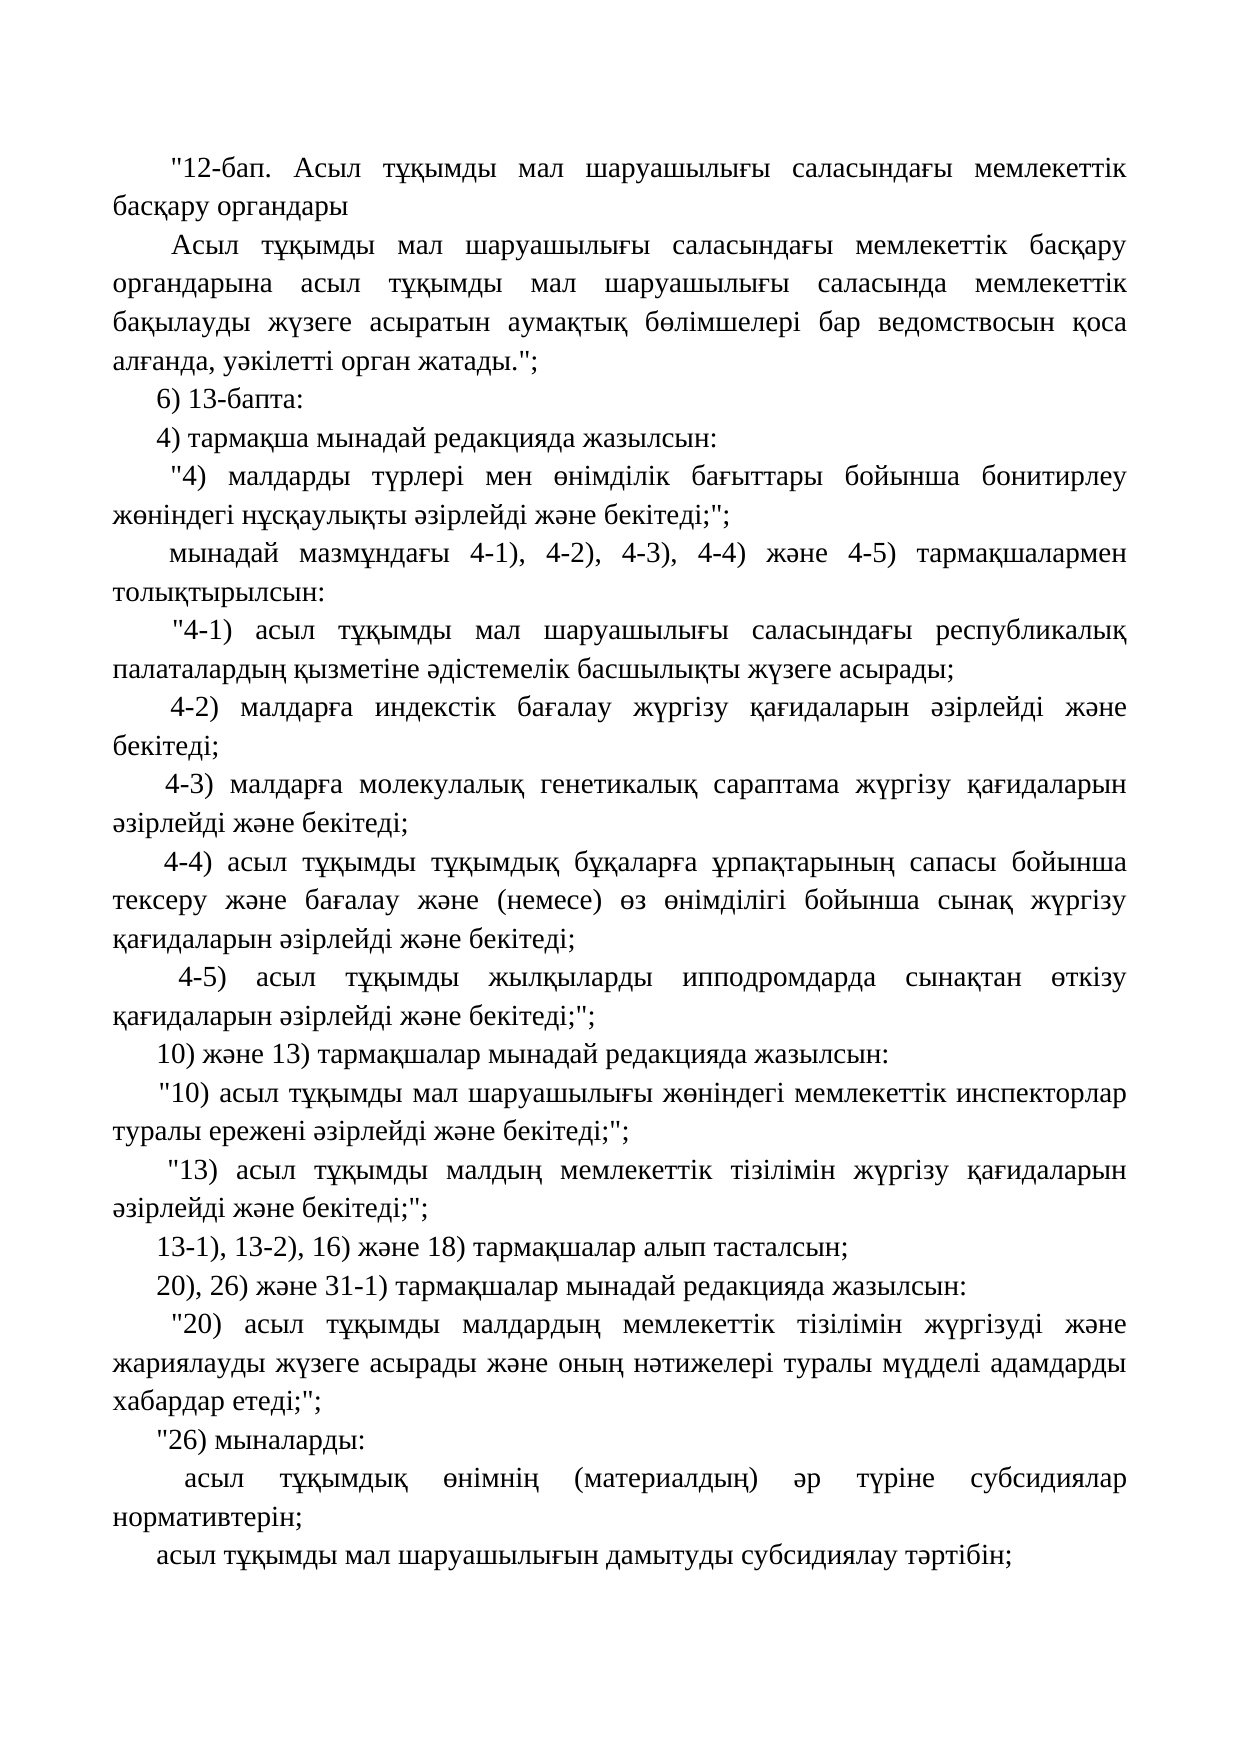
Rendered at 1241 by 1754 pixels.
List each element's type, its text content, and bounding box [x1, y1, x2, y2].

text 4-2) малдарға индекстік бағалау жүргізу қағидаларын әзірлейді және бекітеді; [112, 689, 1128, 762]
text 13-1), 13-2), 16) және 18) тармақшалар алып тасталсын; [112, 1229, 1128, 1263]
text асыл тұқымдық өнімнің (материалдың) әр түріне субсидиялар нормативтерін; [112, 1460, 1128, 1532]
text 4) тармақша мынадай редакцияда жазылсын: [112, 420, 1128, 453]
text "12-бап. Асыл тұқымды мал шаруашылығы саласындағы мемлекеттік басқару органдары [112, 150, 1128, 222]
text 6) 13-бапта: [112, 381, 1128, 415]
text 4-4) асыл тұқымды тұқымдық бұқаларға ұрпақтарының сапасы бойынша тексеру және бағалау және (немесе) өз өнімділігі бойынша сынақ жүргізу қағидаларын әзірлейді және бекітеді; [112, 844, 1128, 954]
text "4) малдарды түрлері мен өнімділік бағыттары бойынша бонитирлеу жөніндегі нұсқаулықты әзірлейді және бекітеді;"; [112, 458, 1128, 530]
text асыл тұқымды мал шаруашылығын дамытуды субсидиялау тәртібін; [112, 1537, 1128, 1571]
text 20), 26) және 31-1) тармақшалар мынадай редакцияда жазылсын: [112, 1268, 1128, 1301]
text 10) және 13) тармақшалар мынадай редакцияда жазылсын: [112, 1036, 1128, 1070]
text мынадай мазмұндағы 4-1), 4-2), 4-3), 4-4) және 4-5) тармақшалармен толықтырылсын: [112, 535, 1128, 607]
text Асыл тұқымды мал шаруашылығы саласындағы мемлекеттік басқару органдарына асыл тұқымды мал шаруашылығы саласында мемлекеттік бақылауды жүзеге асыратын аумақтық бөлімшелері бар ведомствосын қоса алғанда, уәкілетті орган жатады."; [112, 227, 1128, 376]
text 4-5) асыл тұқымды жылқыларды ипподромдарда сынақтан өткізу қағидаларын әзірлейді және бекітеді;"; [112, 959, 1128, 1031]
text "20) асыл тұқымды малдардың мемлекеттік тізілімін жүргізуді және жариялауды жүзеге асырады және оның нәтижелері туралы мүдделі адамдарды хабардар етеді;"; [112, 1306, 1128, 1417]
text "4-1) асыл тұқымды мал шаруашылығы саласындағы республикалық палаталардың қызметіне әдістемелік басшылықты жүзеге асырады; [112, 612, 1128, 684]
text "26) мыналарды: [112, 1422, 1128, 1455]
text "13) асыл тұқымды малдың мемлекеттік тізілімін жүргізу қағидаларын әзірлейді және бекітеді;"; [112, 1152, 1128, 1224]
text 4-3) малдарға молекулалық генетикалық сараптама жүргізу қағидаларын әзірлейді және бекітеді; [112, 767, 1128, 839]
text "10) асыл тұқымды мал шаруашылығы жөніндегі мемлекеттік инспекторлар туралы ережені әзірлейді және бекітеді;"; [112, 1075, 1128, 1147]
